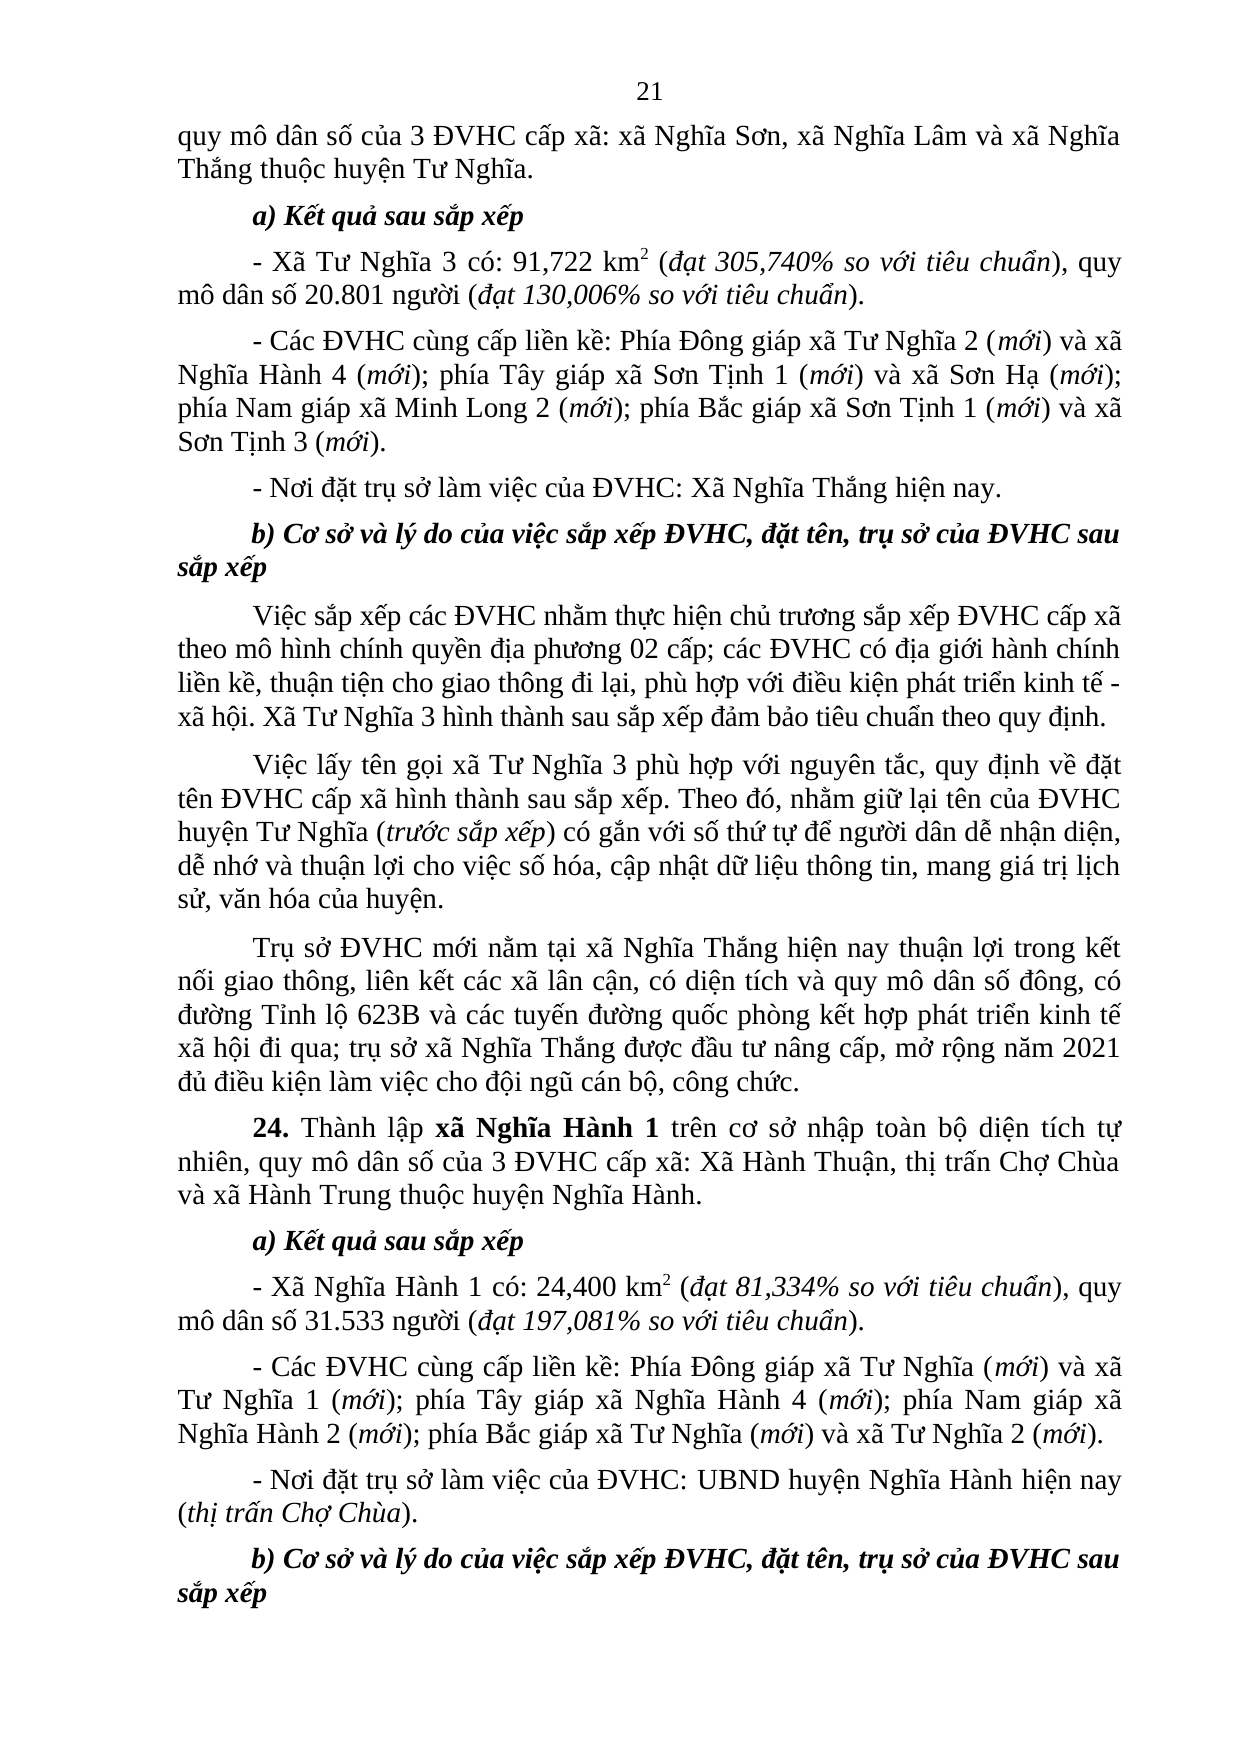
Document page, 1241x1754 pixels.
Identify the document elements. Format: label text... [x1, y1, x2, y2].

text a) Kết quả sau sắp xếp [177, 1223, 1122, 1257]
text b) Cơ sở và lý do của việc sắp xếp ĐVHC, đặt tên, trụ sở của ĐVHC sau sắp xếp [177, 516, 1122, 583]
text Việc lấy tên gọi xã Tư Nghĩa 3 phù hợp với nguyên tắc, quy định về đặt tên ĐVHC cấp xã hình thành sau sắp xếp. Theo đó, nhằm giữ lại tên của ĐVHC huyện Tư Nghĩa (trước sắp xếp) có gắn với số thứ tự để người dân dễ nhận diện, dễ nhớ và thuận lợi cho việc số hóa, cập nhật dữ liệu thông tin, mang giá trị lịch sử, văn hóa của huyện. [177, 747, 1122, 915]
text - Nơi đặt trụ sở làm việc của ĐVHC: Xã Nghĩa Thắng hiện nay. [177, 470, 1122, 503]
text Việc sắp xếp các ĐVHC nhằm thực hiện chủ trương sắp xếp ĐVHC cấp xã theo mô hình chính quyền địa phương 02 cấp; các ĐVHC có địa giới hành chính liền kề, thuận tiện cho giao thông đi lại, phù hợp với điều kiện phát triển kinh tế - xã hội. Xã Tư Nghĩa 3 hình thành sau sắp xếp đảm bảo tiêu chuẩn theo quy định. [177, 598, 1122, 732]
text - Xã Nghĩa Hành 1 có: 24,400 km2 (đạt 81,334% so với tiêu chuẩn), quy mô dân số 31.533 người (đạt 197,081% so với tiêu chuẩn). [177, 1269, 1122, 1336]
text - Xã Tư Nghĩa 3 có: 91,722 km2 (đạt 305,740% so với tiêu chuẩn), quy mô dân số 20.801 người (đạt 130,006% so với tiêu chuẩn). [177, 244, 1122, 311]
text - Các ĐVHC cùng cấp liền kề: Phía Đông giáp xã Tư Nghĩa 2 (mới) và xã Nghĩa Hành 4 (mới); phía Tây giáp xã Sơn Tịnh 1 (mới) và xã Sơn Hạ (mới); phía Nam giáp xã Minh Long 2 (mới); phía Bắc giáp xã Sơn Tịnh 1 (mới) và xã Sơn Tịnh 3 (mới). [177, 323, 1122, 457]
text - Các ĐVHC cùng cấp liền kề: Phía Đông giáp xã Tư Nghĩa (mới) và xã Tư Nghĩa 1 (mới); phía Tây giáp xã Nghĩa Hành 4 (mới); phía Nam giáp xã Nghĩa Hành 2 (mới); phía Bắc giáp xã Tư Nghĩa (mới) và xã Tư Nghĩa 2 (mới). [177, 1349, 1122, 1449]
text 24. Thành lập xã Nghĩa Hành 1 trên cơ sở nhập toàn bộ diện tích tự nhiên, quy mô dân số của 3 ĐVHC cấp xã: Xã Hành Thuận, thị trấn Chợ Chùa và xã Hành Trung thuộc huyện Nghĩa Hành. [177, 1110, 1122, 1211]
text a) Kết quả sau sắp xếp [177, 198, 1122, 231]
text b) Cơ sở và lý do của việc sắp xếp ĐVHC, đặt tên, trụ sở của ĐVHC sau sắp xếp [177, 1542, 1122, 1609]
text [177, 118, 1122, 185]
text - Nơi đặt trụ sở làm việc của ĐVHC: UBND huyện Nghĩa Hành hiện nay (thị trấn Chợ Chùa). [177, 1462, 1122, 1529]
text Trụ sở ĐVHC mới nằm tại xã Nghĩa Thắng hiện nay thuận lợi trong kết nối giao thông, liên kết các xã lân cận, có diện tích và quy mô dân số đông, có đường Tỉnh lộ 623B và các tuyến đường quốc phòng kết hợp phát triển kinh tế xã hội đi qua; trụ sở xã Nghĩa Thắng được đầu tư nâng cấp, mở rộng năm 2021 đủ điều kiện làm việc cho đội ngũ cán bộ, công chức. [177, 930, 1122, 1098]
